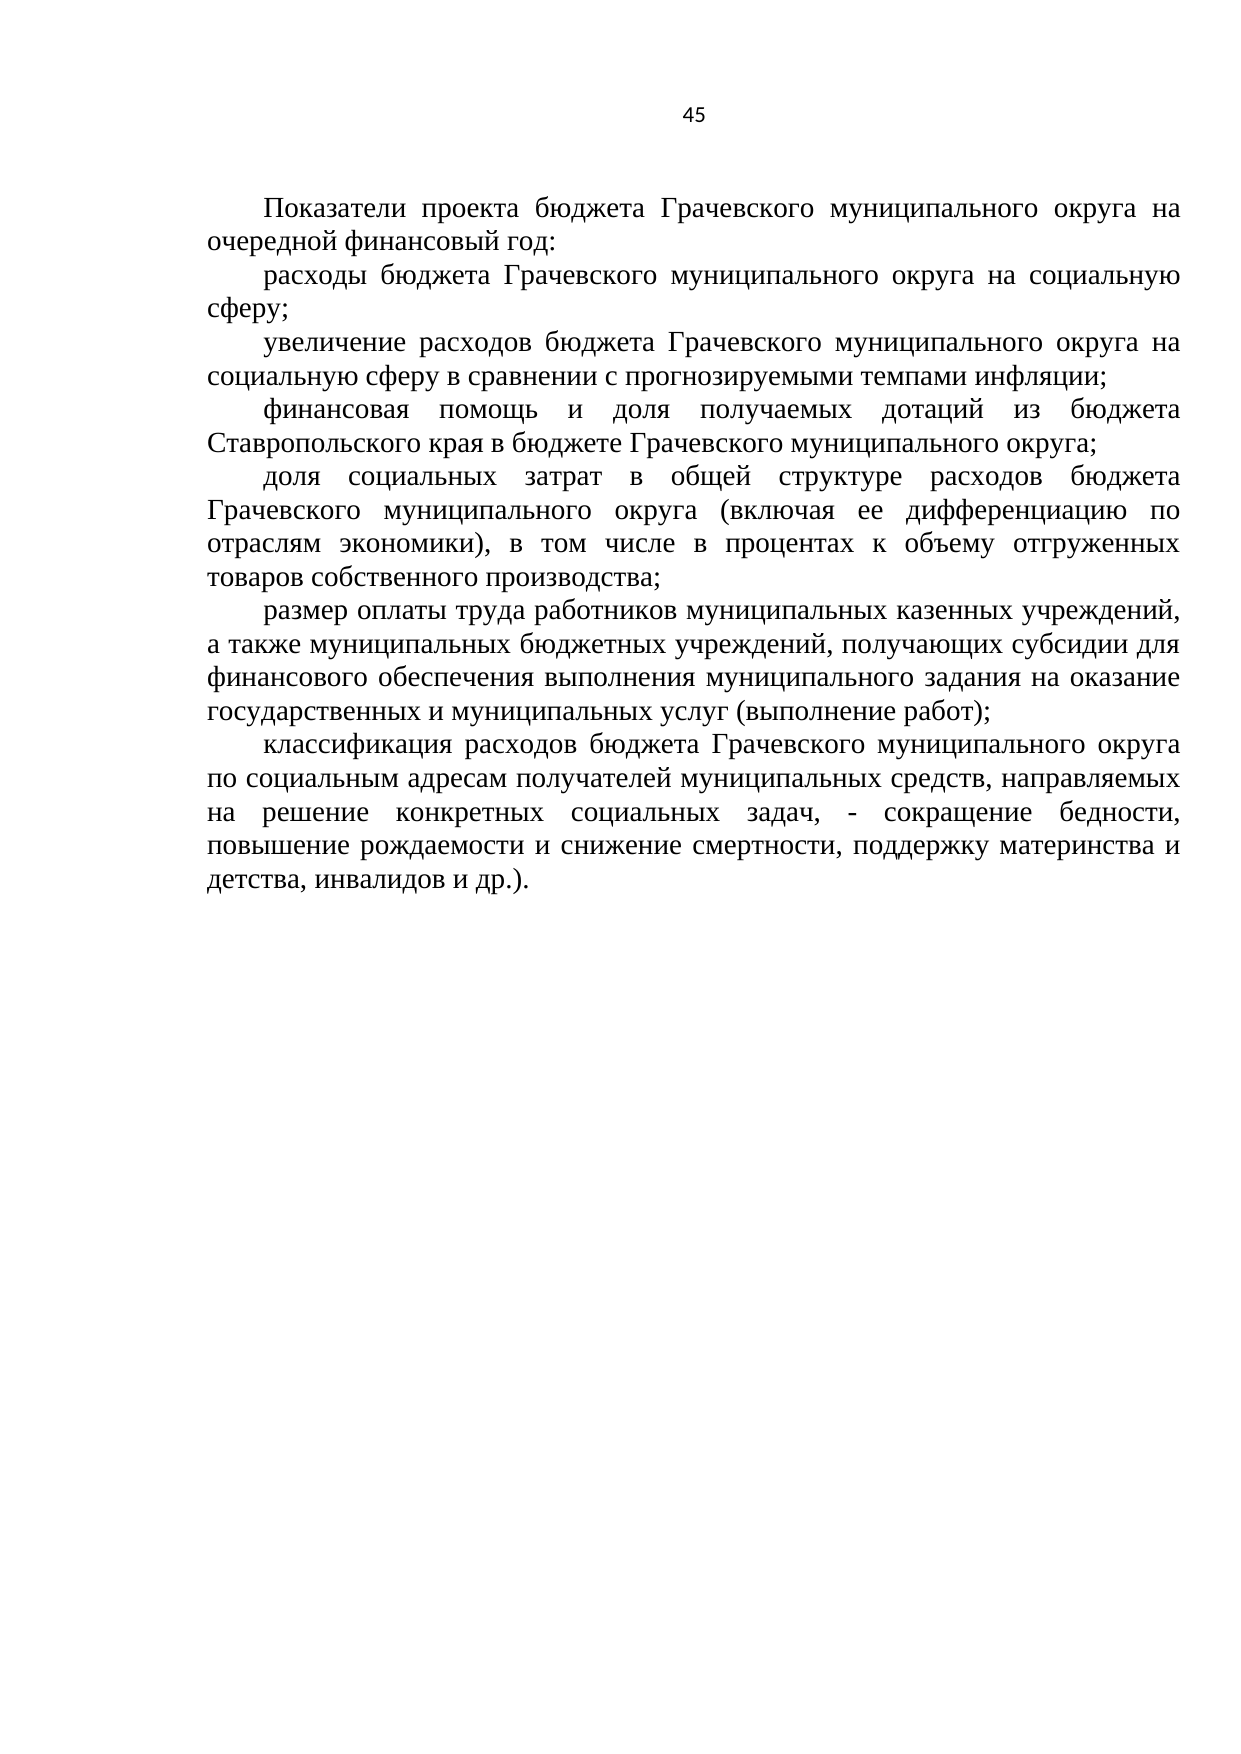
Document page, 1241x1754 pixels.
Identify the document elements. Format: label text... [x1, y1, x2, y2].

text размер оплаты труда работников муниципальных казенных учреждений, а также муниципальных бюджетных учреждений, получающих субсидии для финансового обеспечения выполнения муниципального задания на оказание государственных и муниципальных услуг (выполнение работ); [207, 592, 1181, 727]
text увеличение расходов бюджета Грачевского муниципального округа на социальную сферу в сравнении с прогнозируемыми темпами инфляции; [207, 324, 1181, 391]
text финансовая помощь и доля получаемых дотаций из бюджета Ставропольского края в бюджете Грачевского муниципального округа; [207, 391, 1181, 458]
text доля социальных затрат в общей структуре расходов бюджета Грачевского муниципального округа (включая ее дифференциацию по отраслям экономики), в том числе в процентах к объему отгруженных товаров собственного производства; [207, 458, 1181, 592]
text классификация расходов бюджета Грачевского муниципального округа по социальным адресам получателей муниципальных средств, направляемых на решение конкретных социальных задач, - сокращение бедности, повышение рождаемости и снижение смертности, поддержку материнства и детства, инвалидов и др.). [207, 727, 1181, 894]
text Показатели проекта бюджета Грачевского муниципального округа на очередной финансовый год: [207, 190, 1181, 257]
text расходы бюджета Грачевского муниципального округа на социальную сферу; [207, 257, 1181, 324]
